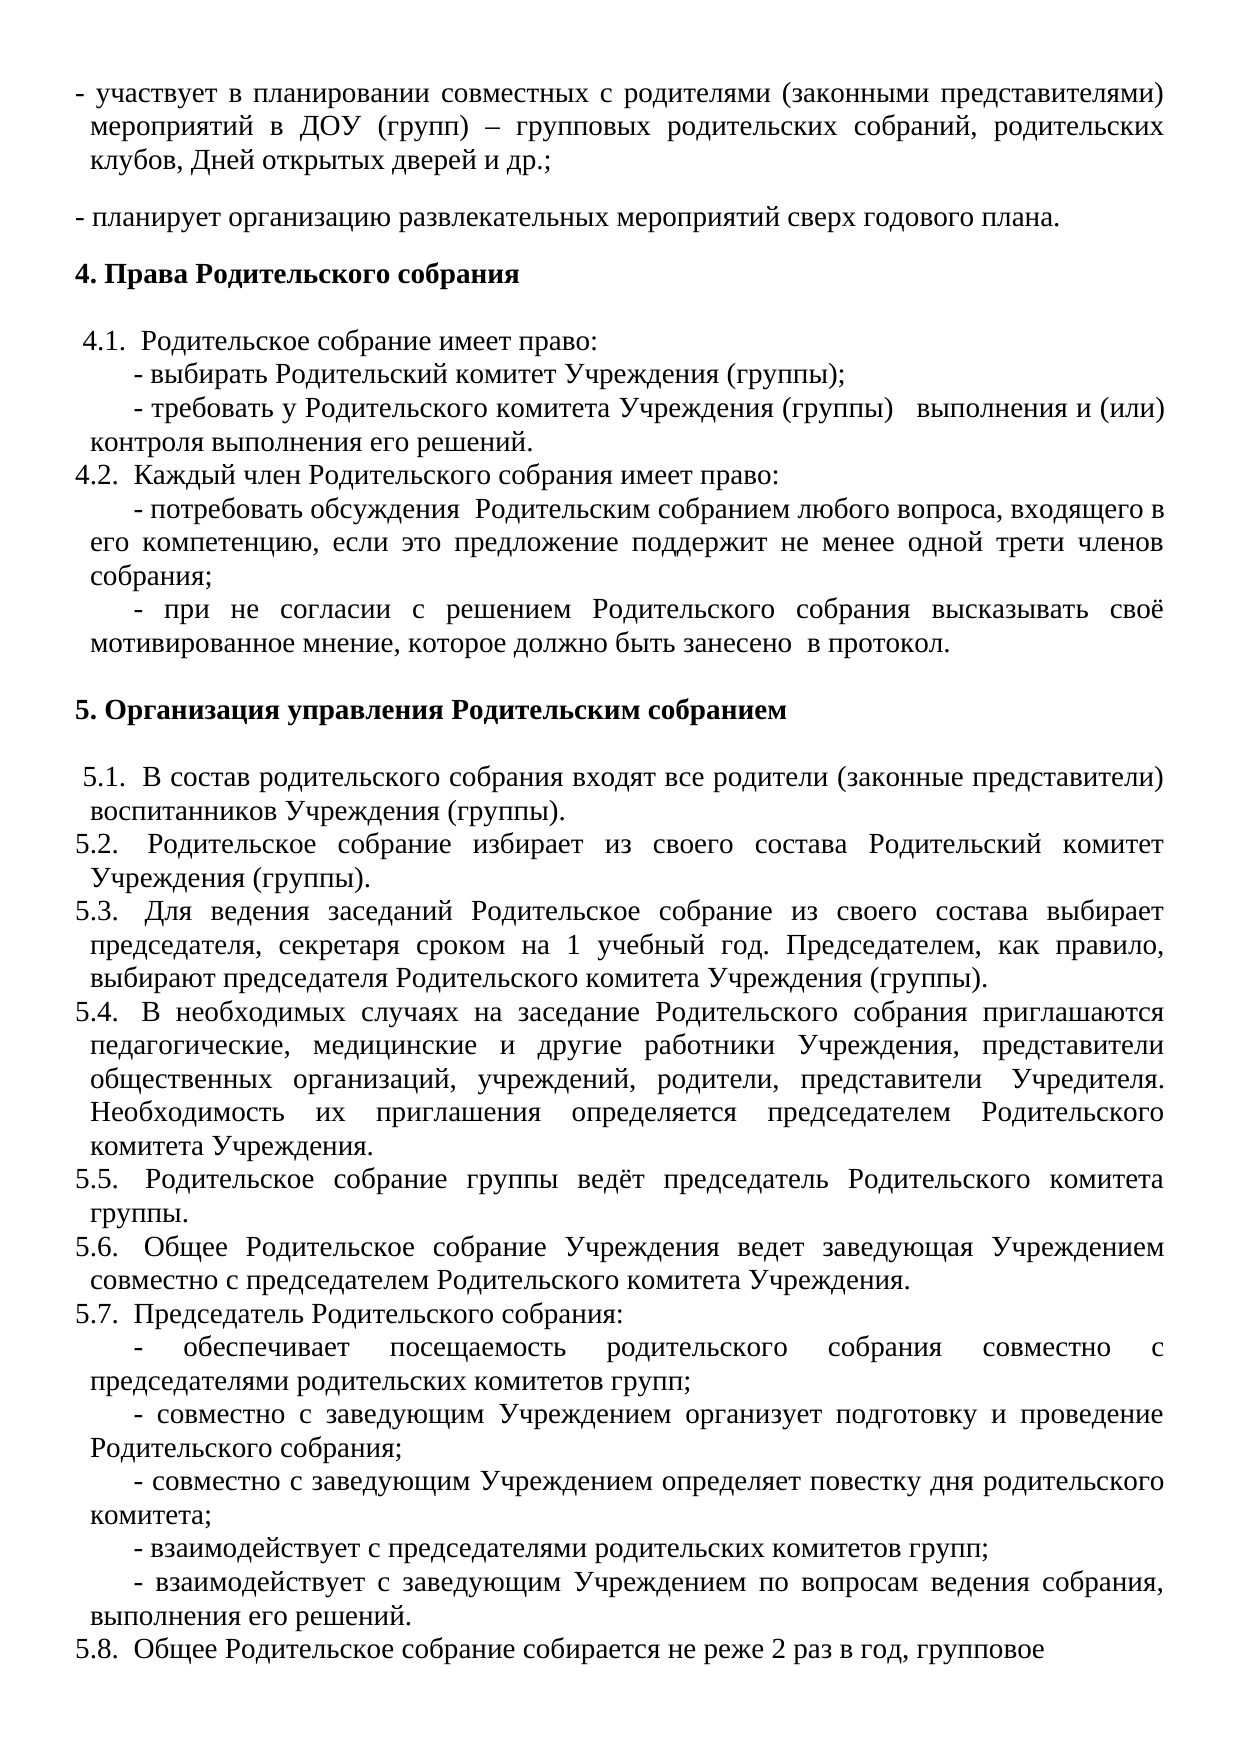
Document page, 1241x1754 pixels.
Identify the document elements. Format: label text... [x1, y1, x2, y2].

text 5.4. В необходимых случаях на заседание Родительского собрания приглашаются педагогические, медицинские и другие работники Учреждения, представители общественных организаций, учреждений, родители, представители Учредителя. Необходимость их приглашения определяется председателем Родительского комитета Учреждения. [75, 994, 1165, 1162]
text 4.2. Каждый член Родительского собрания имеет право: [75, 457, 1165, 491]
text 5.6. Общее Родительское собрание Учреждения ведет заведующая Учреждением совместно с председателем Родительского комитета Учреждения. [75, 1229, 1165, 1296]
text - выбирать Родительский комитет Учреждения (группы); [75, 357, 1165, 390]
text 5.1. В состав родительского собрания входят все родители (законные представители) воспитанников Учреждения (группы). [75, 759, 1165, 826]
text - взаимодействует с председателями родительских комитетов групп; [75, 1531, 1165, 1564]
text - взаимодействует с заведующим Учреждением по вопросам ведения собрания, выполнения его решений. [75, 1564, 1165, 1631]
text - участвует в планировании совместных с родителями (законными представителями) мероприятий в ДОУ (групп) – групповых родительских собраний, родительских клубов, Дней открытых дверей и др.; [75, 75, 1165, 176]
text 5.2. Родительское собрание избирает из своего состава Родительский комитет Учреждения (группы). [75, 826, 1165, 893]
text 5.8. Общее Родительское собрание собирается не реже 2 раз в год, групповое [75, 1631, 1165, 1665]
text - требовать у Родительского комитета Учреждения (группы) выполнения и (или) контроля выполнения его решений. [75, 390, 1165, 457]
text - совместно с заведующим Учреждением организует подготовку и проведение Родительского собрания; [75, 1396, 1165, 1463]
text 5.3. Для ведения заседаний Родительское собрание из своего состава выбирает председателя, секретаря сроком на 1 учебный год. Председателем, как правило, выбирают председателя Родительского комитета Учреждения (группы). [75, 893, 1165, 994]
text - планирует организацию развлекательных мероприятий сверх годового плана. [75, 199, 1165, 233]
text - потребовать обсуждения Родительским собранием любого вопроса, входящего в его компетенцию, если это предложение поддержит не менее одной трети членов собрания; [75, 491, 1165, 591]
text 5.7. Председатель Родительского собрания: [75, 1296, 1165, 1329]
text 4. Права Родительского собрания [75, 256, 1165, 289]
text - обеспечивает посещаемость родительского собрания совместно с председателями родительских комитетов групп; [75, 1329, 1165, 1396]
text - совместно с заведующим Учреждением определяет повестку дня родительского комитета; [75, 1463, 1165, 1531]
text 4.1. Родительское собрание имеет право: [75, 323, 1165, 357]
text - при не согласии с решением Родительского собрания высказывать своё мотивированное мнение, которое должно быть занесено в протокол. [75, 591, 1165, 658]
text 5. Организация управления Родительским собранием [75, 692, 1165, 726]
text 5.5. Родительское собрание группы ведёт председатель Родительского комитета группы. [75, 1162, 1165, 1229]
